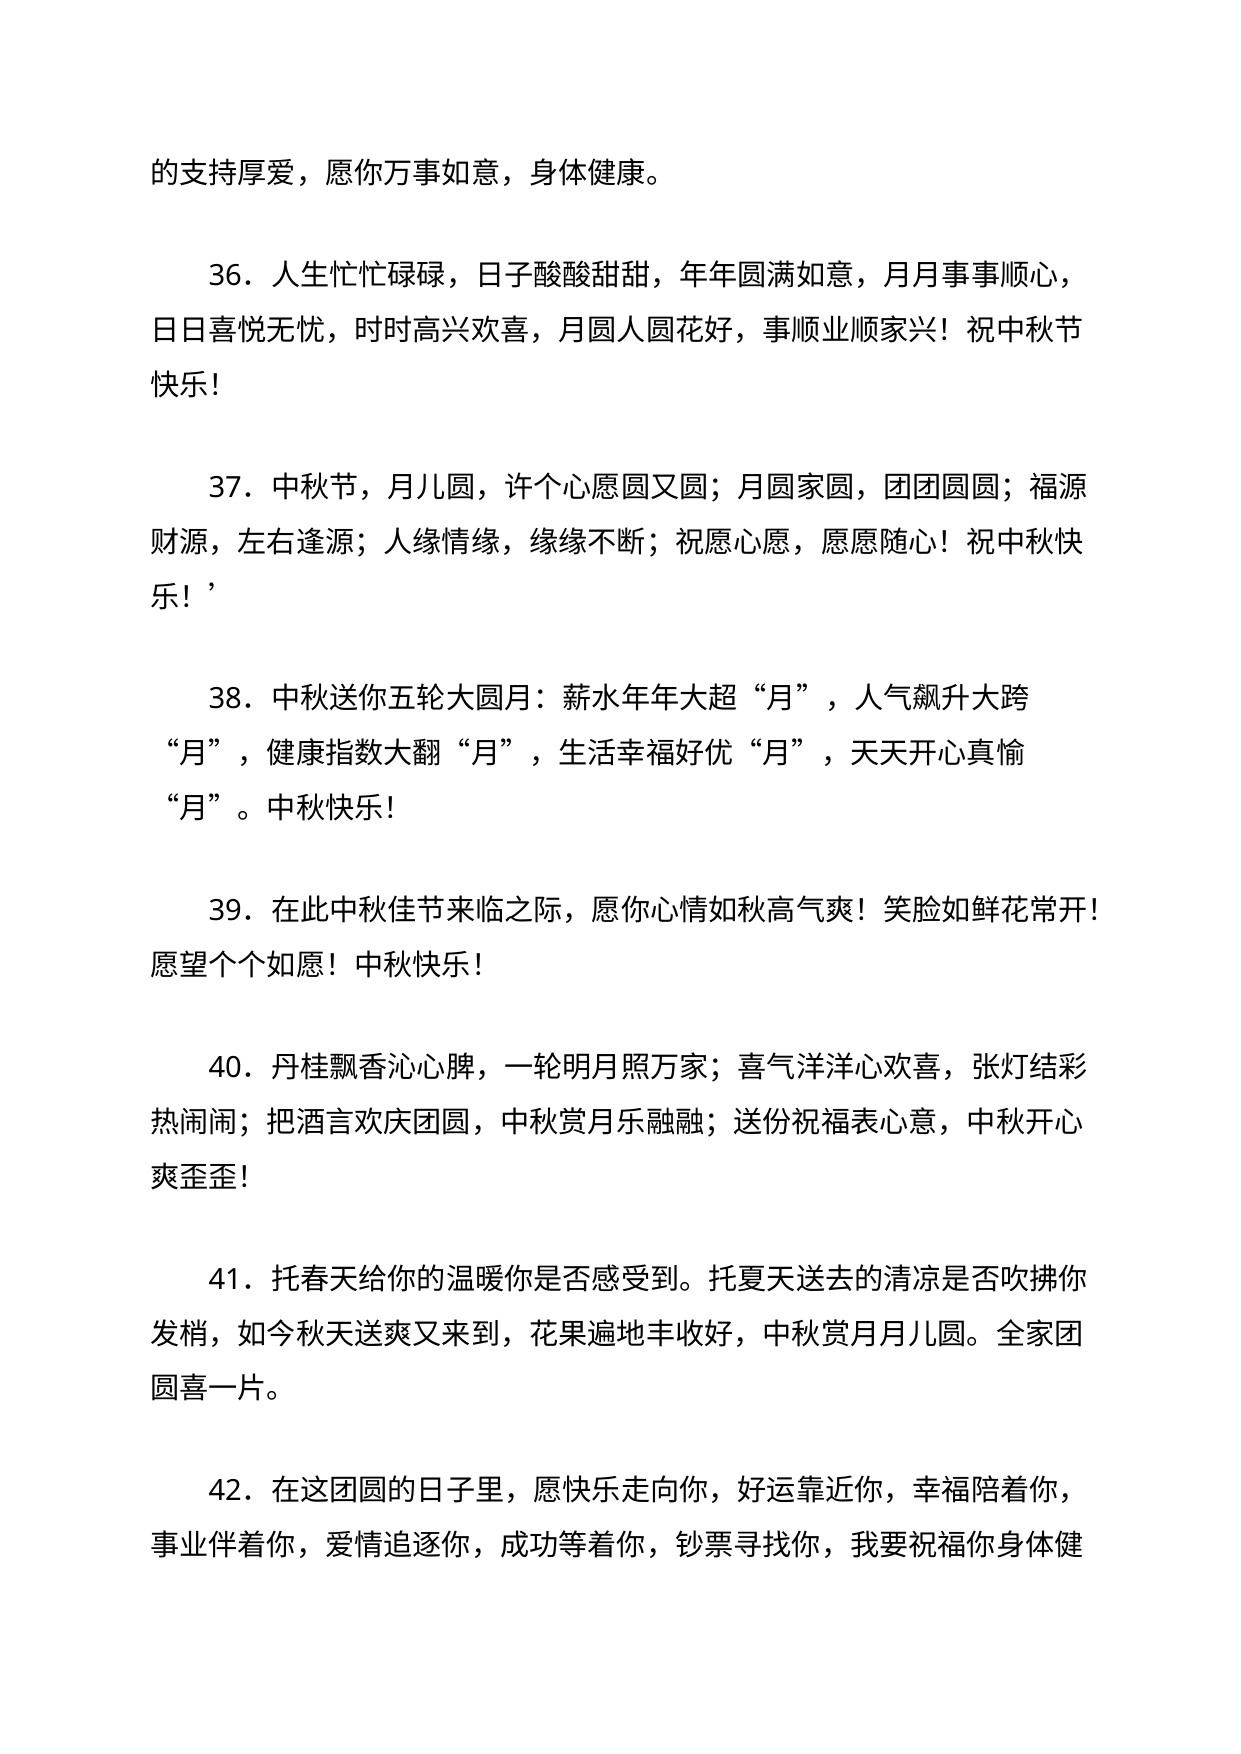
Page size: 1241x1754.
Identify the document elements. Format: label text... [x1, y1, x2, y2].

text 39．在此中秋佳节来临之际，愿你心情如秋高气爽！笑脸如鲜花常开！愿望个个如愿！中秋快乐！ [150, 887, 1090, 984]
text 36．人生忙忙碌碌，日子酸酸甜甜，年年圆满如意，月月事事顺心，日日喜悦无忧，时时高兴欢喜，月圆人圆花好，事顺业顺家兴！祝中秋节快乐！ [150, 252, 1090, 404]
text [150, 150, 1090, 192]
text 38．中秋送你五轮大圆月：薪水年年大超“月”，人气飙升大跨“月”，健康指数大翻“月”，生活幸福好优“月”，天天开心真愉“月”。中秋快乐！ [150, 675, 1090, 827]
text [150, 1467, 1090, 1564]
text 40．丹桂飘香沁心脾，一轮明月照万家；喜气洋洋心欢喜，张灯结彩热闹闹；把酒言欢庆团圆，中秋赏月乐融融；送份祝福表心意，中秋开心爽歪歪！ [150, 1043, 1090, 1196]
text 37．中秋节，月儿圆，许个心愿圆又圆；月圆家圆，团团圆圆；福源财源，左右逢源；人缘情缘，缘缘不断；祝愿心愿，愿愿随心！祝中秋快乐！’ [150, 463, 1090, 616]
text 41．托春天给你的温暖你是否感受到。托夏天送去的清凉是否吹拂你发梢，如今秋天送爽又来到，花果遍地丰收好，中秋赏月月儿圆。全家团圆喜一片。 [150, 1255, 1090, 1407]
